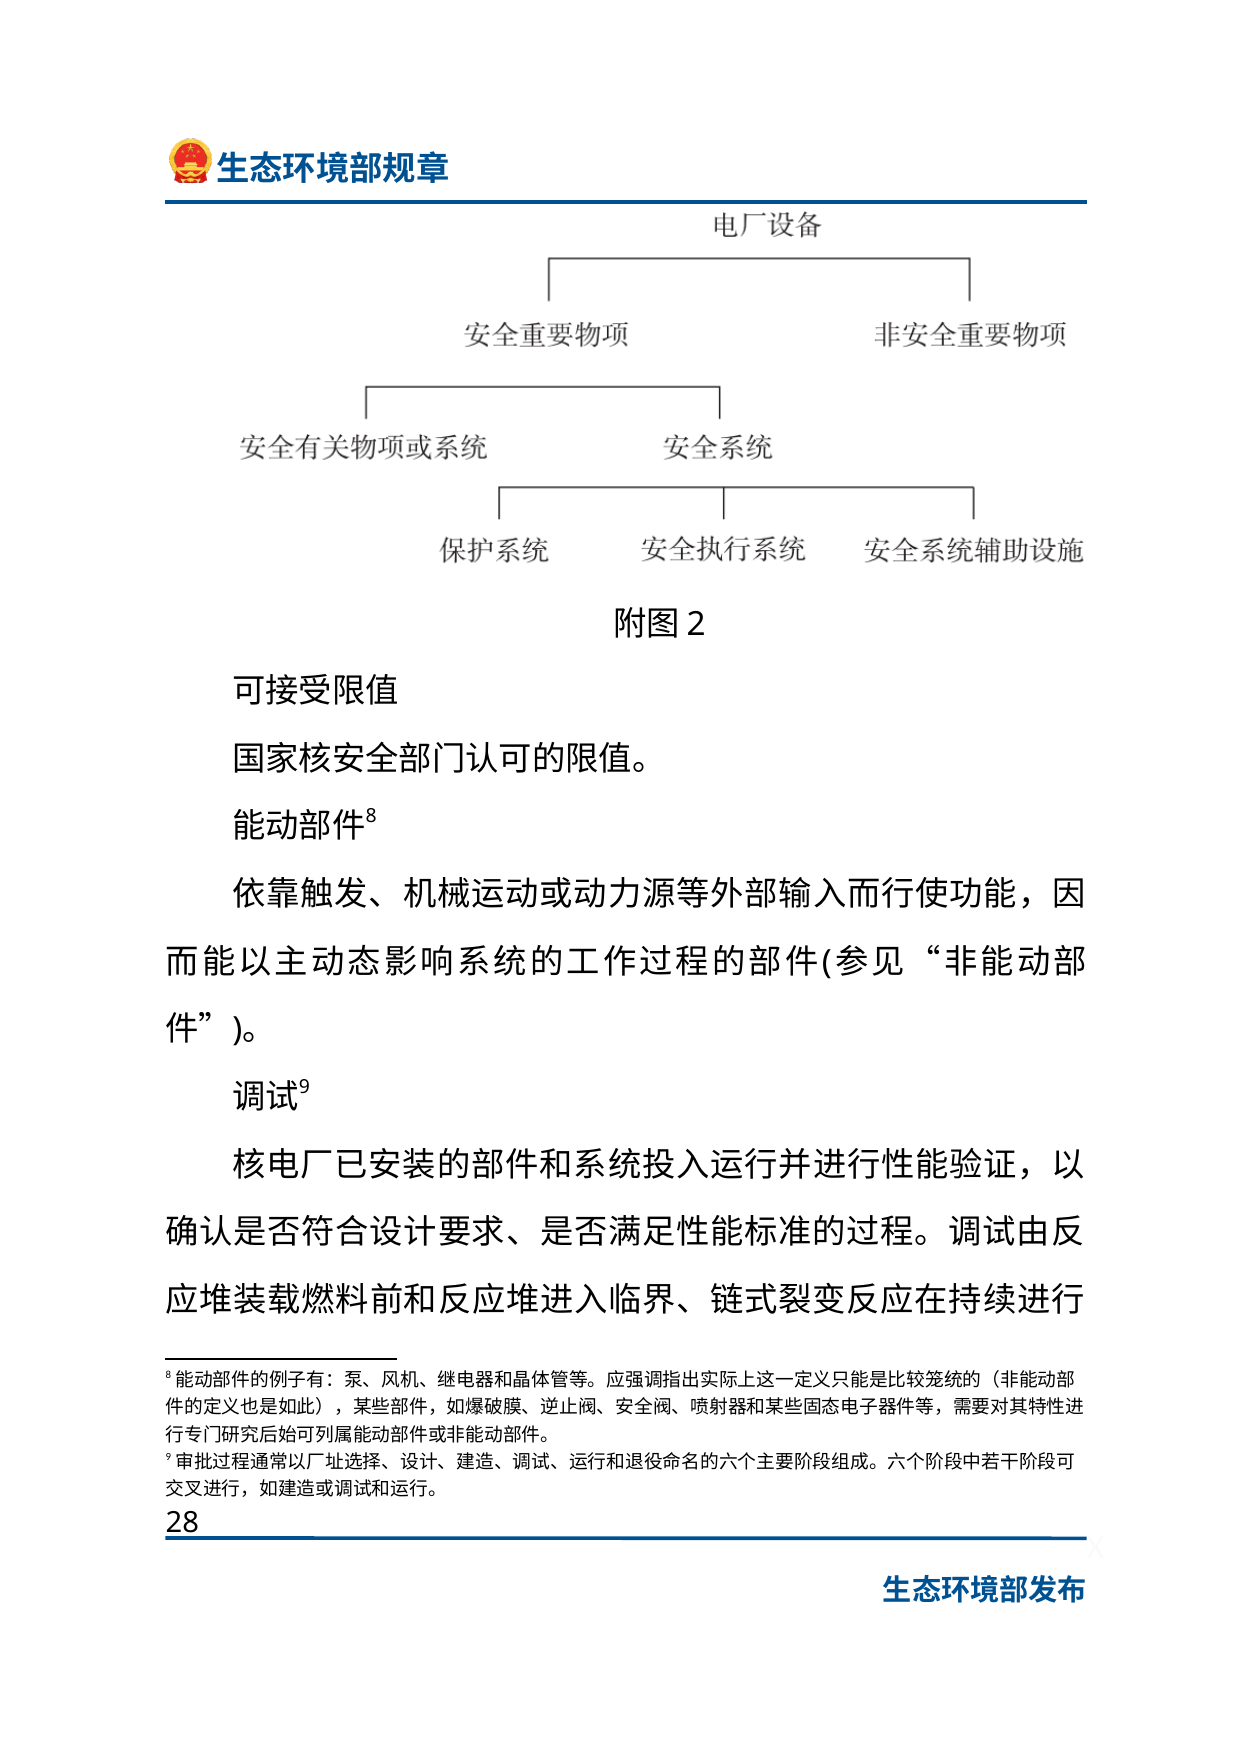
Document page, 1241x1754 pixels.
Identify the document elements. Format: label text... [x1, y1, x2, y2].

text 能动部件 [165, 799, 1087, 847]
text 国家核安全部门认可的限值。 [165, 732, 1087, 780]
text 调试 [165, 1070, 1087, 1118]
text 可接受限值 [165, 664, 1087, 712]
text 核电厂已安装的部件和系统投入运行并进行性能验证，以确认是否符合设计要求、是否满足性能标准的过程。调试由反应堆装载燃料前和反应堆进入临界、链式裂变反应在持续进行中两种条件下的试验组成。 [165, 1138, 1087, 1321]
text 依靠触发、机械运动或动力源等外部输入而行使功能，因而能以主动态影响系统的工作过程的部件(参见“非能动部件”)。 [165, 867, 1087, 1051]
text 附图2 [165, 596, 1087, 645]
picture [232, 204, 1098, 586]
picture [165, 136, 216, 187]
